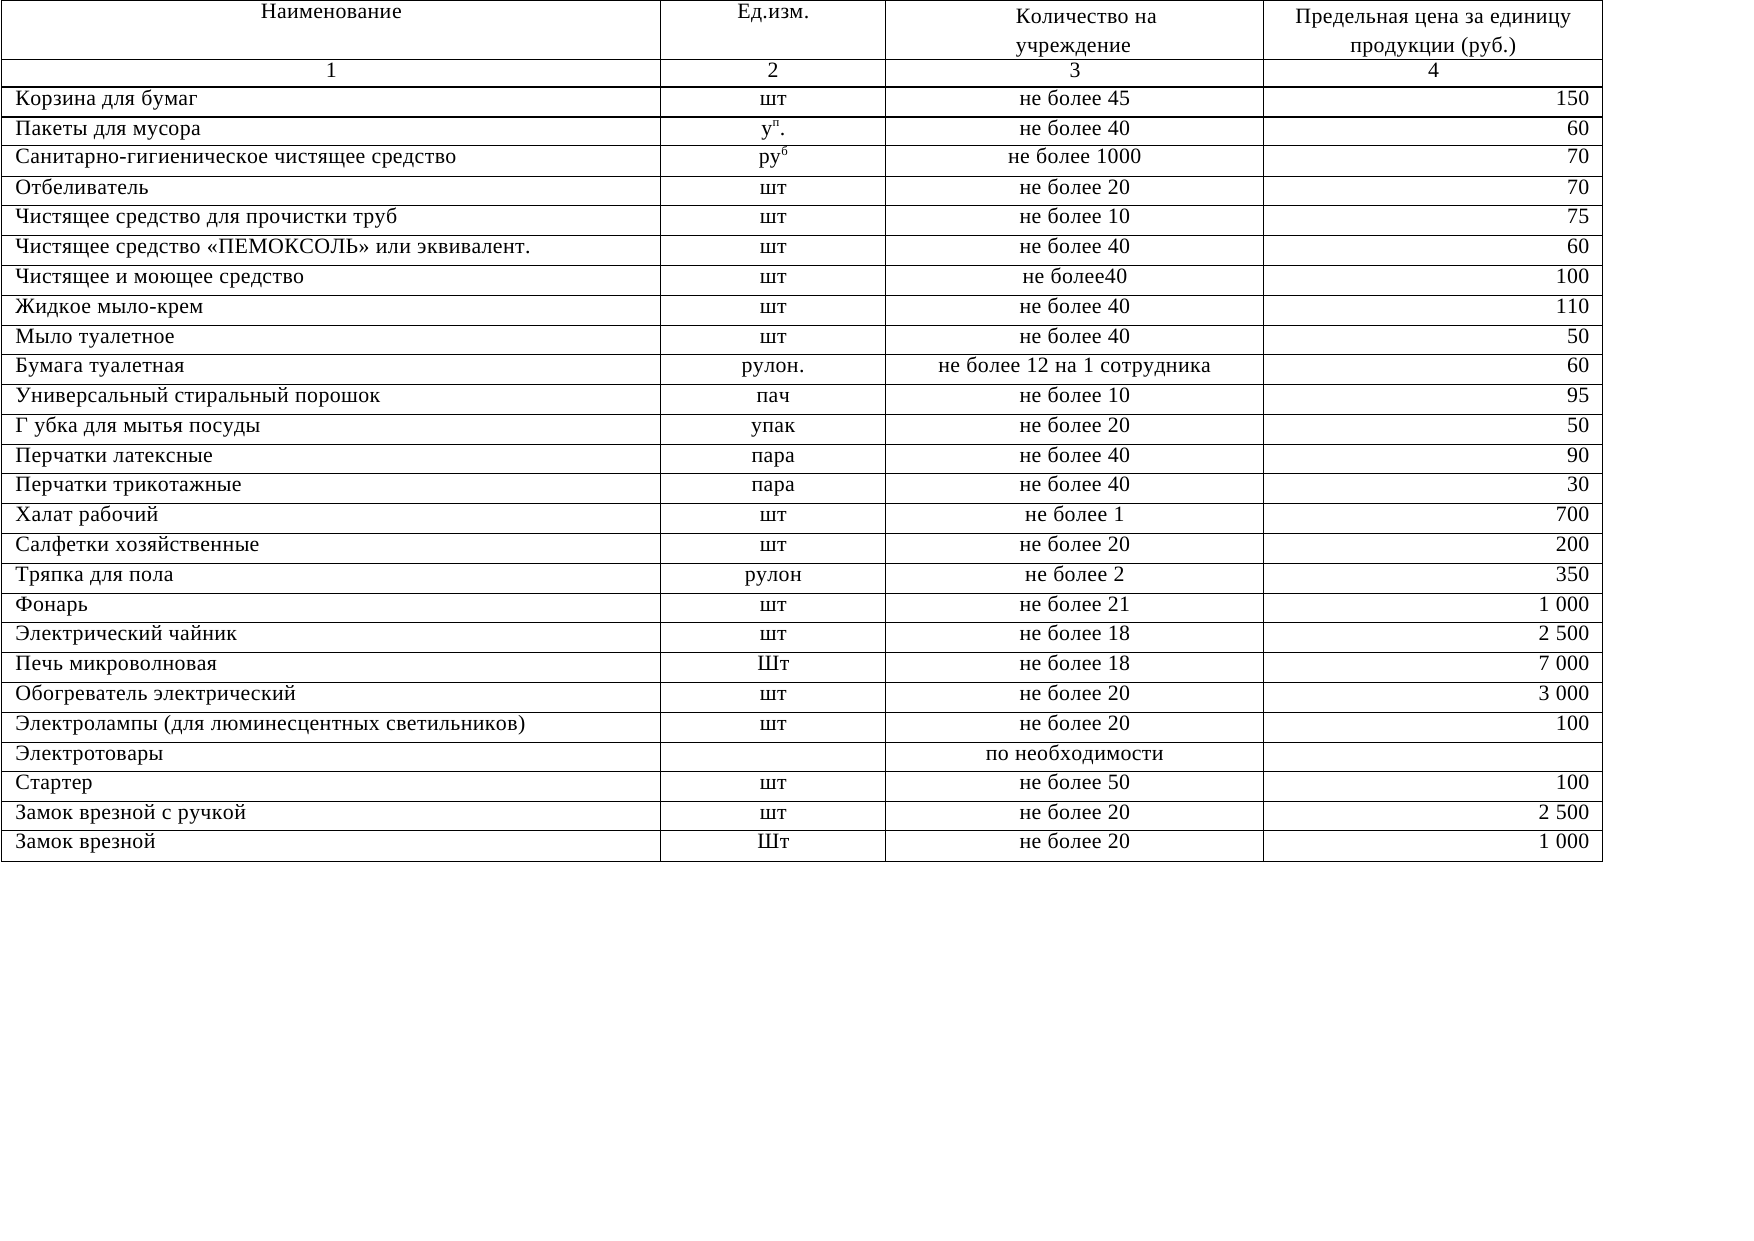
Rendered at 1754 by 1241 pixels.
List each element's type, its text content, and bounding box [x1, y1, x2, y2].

table_cell шт [661, 713, 885, 742]
table_cell руб [661, 146, 885, 176]
table_cell 75 [1264, 206, 1602, 235]
table_cell Фонарь [2, 594, 660, 622]
table_header Наименование [2, 1, 660, 59]
table_cell 1 000 [1264, 594, 1602, 622]
table_cell не более 40 [886, 296, 1263, 325]
table_cell Замок врезной [2, 831, 660, 861]
table_cell 200 [1264, 534, 1602, 563]
table_cell 100 [1264, 772, 1602, 801]
table_cell Отбеливатель [2, 177, 660, 205]
table_cell уп. [661, 118, 885, 145]
table_cell шт [661, 623, 885, 652]
table_cell рулон. [661, 355, 885, 384]
table_cell 2 500 [1264, 623, 1602, 652]
table_cell не более 40 [886, 236, 1263, 265]
table_cell не более 20 [886, 534, 1263, 563]
table_cell 70 [1264, 177, 1602, 205]
table_cell Печь микроволновая [2, 653, 660, 682]
table_cell пач [661, 385, 885, 414]
table_cell шт [661, 594, 885, 622]
table_cell шт [661, 326, 885, 354]
table_cell 90 [1264, 445, 1602, 473]
table_cell не более 50 [886, 772, 1263, 801]
table_cell не более 12 на 1 сотрудника [886, 355, 1263, 384]
table_cell не более 40 [886, 445, 1263, 473]
table_cell Электрический чайник [2, 623, 660, 652]
table_cell не более 40 [886, 474, 1263, 503]
table_cell не более 40 [886, 326, 1263, 354]
table_cell 2 [661, 60, 885, 86]
table_cell Электротовары [2, 743, 660, 771]
table_cell [1264, 743, 1602, 771]
table_cell шт [661, 504, 885, 533]
table_cell шт [661, 266, 885, 295]
table_cell шт [661, 206, 885, 235]
table_cell 50 [1264, 415, 1602, 444]
table_cell 1 000 [1264, 831, 1602, 861]
table_cell шт [661, 683, 885, 712]
table_cell Мыло туалетное [2, 326, 660, 354]
table_cell не более 1 [886, 504, 1263, 533]
table_cell не более 20 [886, 802, 1263, 830]
table_header Предельная цена за единицу продукции (руб.) [1264, 1, 1602, 59]
table_cell 3 [886, 60, 1263, 86]
table_cell 70 [1264, 146, 1602, 176]
table_cell шт [661, 534, 885, 563]
table_cell 60 [1264, 118, 1602, 145]
table_cell не более 10 [886, 385, 1263, 414]
table_cell 50 [1264, 326, 1602, 354]
table_cell не более 18 [886, 653, 1263, 682]
table_cell 60 [1264, 236, 1602, 265]
table_cell не более 20 [886, 683, 1263, 712]
table_cell не более 20 [886, 831, 1263, 861]
table_cell 2 500 [1264, 802, 1602, 830]
table_cell 350 [1264, 564, 1602, 593]
table_cell Обогреватель электрический [2, 683, 660, 712]
table_cell 30 [1264, 474, 1602, 503]
table_cell не более 45 [886, 88, 1263, 116]
table_cell не более 10 [886, 206, 1263, 235]
table_cell рулон [661, 564, 885, 593]
table_cell 7 000 [1264, 653, 1602, 682]
table_cell шт [661, 177, 885, 205]
table_cell 100 [1264, 266, 1602, 295]
table_cell не более 18 [886, 623, 1263, 652]
table_cell шт [661, 296, 885, 325]
table_cell пара [661, 445, 885, 473]
table_cell Шт [661, 653, 885, 682]
table_cell шт [661, 772, 885, 801]
table_cell Чистящее средство «ПЕМОКСОЛЬ» или эквивалент. [2, 236, 660, 265]
table_cell не более 20 [886, 713, 1263, 742]
table_cell шт [661, 802, 885, 830]
table_cell не более 2 [886, 564, 1263, 593]
table_cell Жидкое мыло-крем [2, 296, 660, 325]
table_cell не более40 [886, 266, 1263, 295]
table_cell не более 20 [886, 177, 1263, 205]
table_cell Г убка для мытья посуды [2, 415, 660, 444]
table_cell 3 000 [1264, 683, 1602, 712]
table_cell шт [661, 236, 885, 265]
table_header Количество на учреждение [886, 1, 1263, 59]
table_cell Электролампы (для люминесцентных светильников) [2, 713, 660, 742]
table_cell Пакеты для мусора [2, 118, 660, 145]
table_cell 4 [1264, 60, 1602, 86]
table_cell Перчатки латексные [2, 445, 660, 473]
table_header Ед.изм. [661, 1, 885, 59]
table_cell Чистящее и моющее средство [2, 266, 660, 295]
table_cell Салфетки хозяйственные [2, 534, 660, 563]
table_cell Санитарно-гигиеническое чистящее средство [2, 146, 660, 176]
table_cell не более 40 [886, 118, 1263, 145]
table_cell Чистящее средство для прочистки труб [2, 206, 660, 235]
table_cell упак [661, 415, 885, 444]
table_cell Корзина для бумаг [2, 88, 660, 116]
table_cell Перчатки трикотажные [2, 474, 660, 503]
table_cell не более 20 [886, 415, 1263, 444]
table_cell Стартер [2, 772, 660, 801]
table_cell по необходимости [886, 743, 1263, 771]
table_cell 150 [1264, 88, 1602, 116]
table_cell не более 1000 [886, 146, 1263, 176]
table_cell 700 [1264, 504, 1602, 533]
table_cell не более 21 [886, 594, 1263, 622]
table_cell Шт [661, 831, 885, 861]
table_cell 110 [1264, 296, 1602, 325]
table_cell 100 [1264, 713, 1602, 742]
table_cell Бумага туалетная [2, 355, 660, 384]
table_cell пара [661, 474, 885, 503]
table_cell шт [661, 88, 885, 116]
table_cell Универсальный стиральный порошок [2, 385, 660, 414]
table_cell 1 [2, 60, 660, 86]
table_cell [661, 743, 885, 771]
table_cell 60 [1264, 355, 1602, 384]
table_cell Тряпка для пола [2, 564, 660, 593]
table_cell 95 [1264, 385, 1602, 414]
table_cell Замок врезной с ручкой [2, 802, 660, 830]
table_cell Халат рабочий [2, 504, 660, 533]
